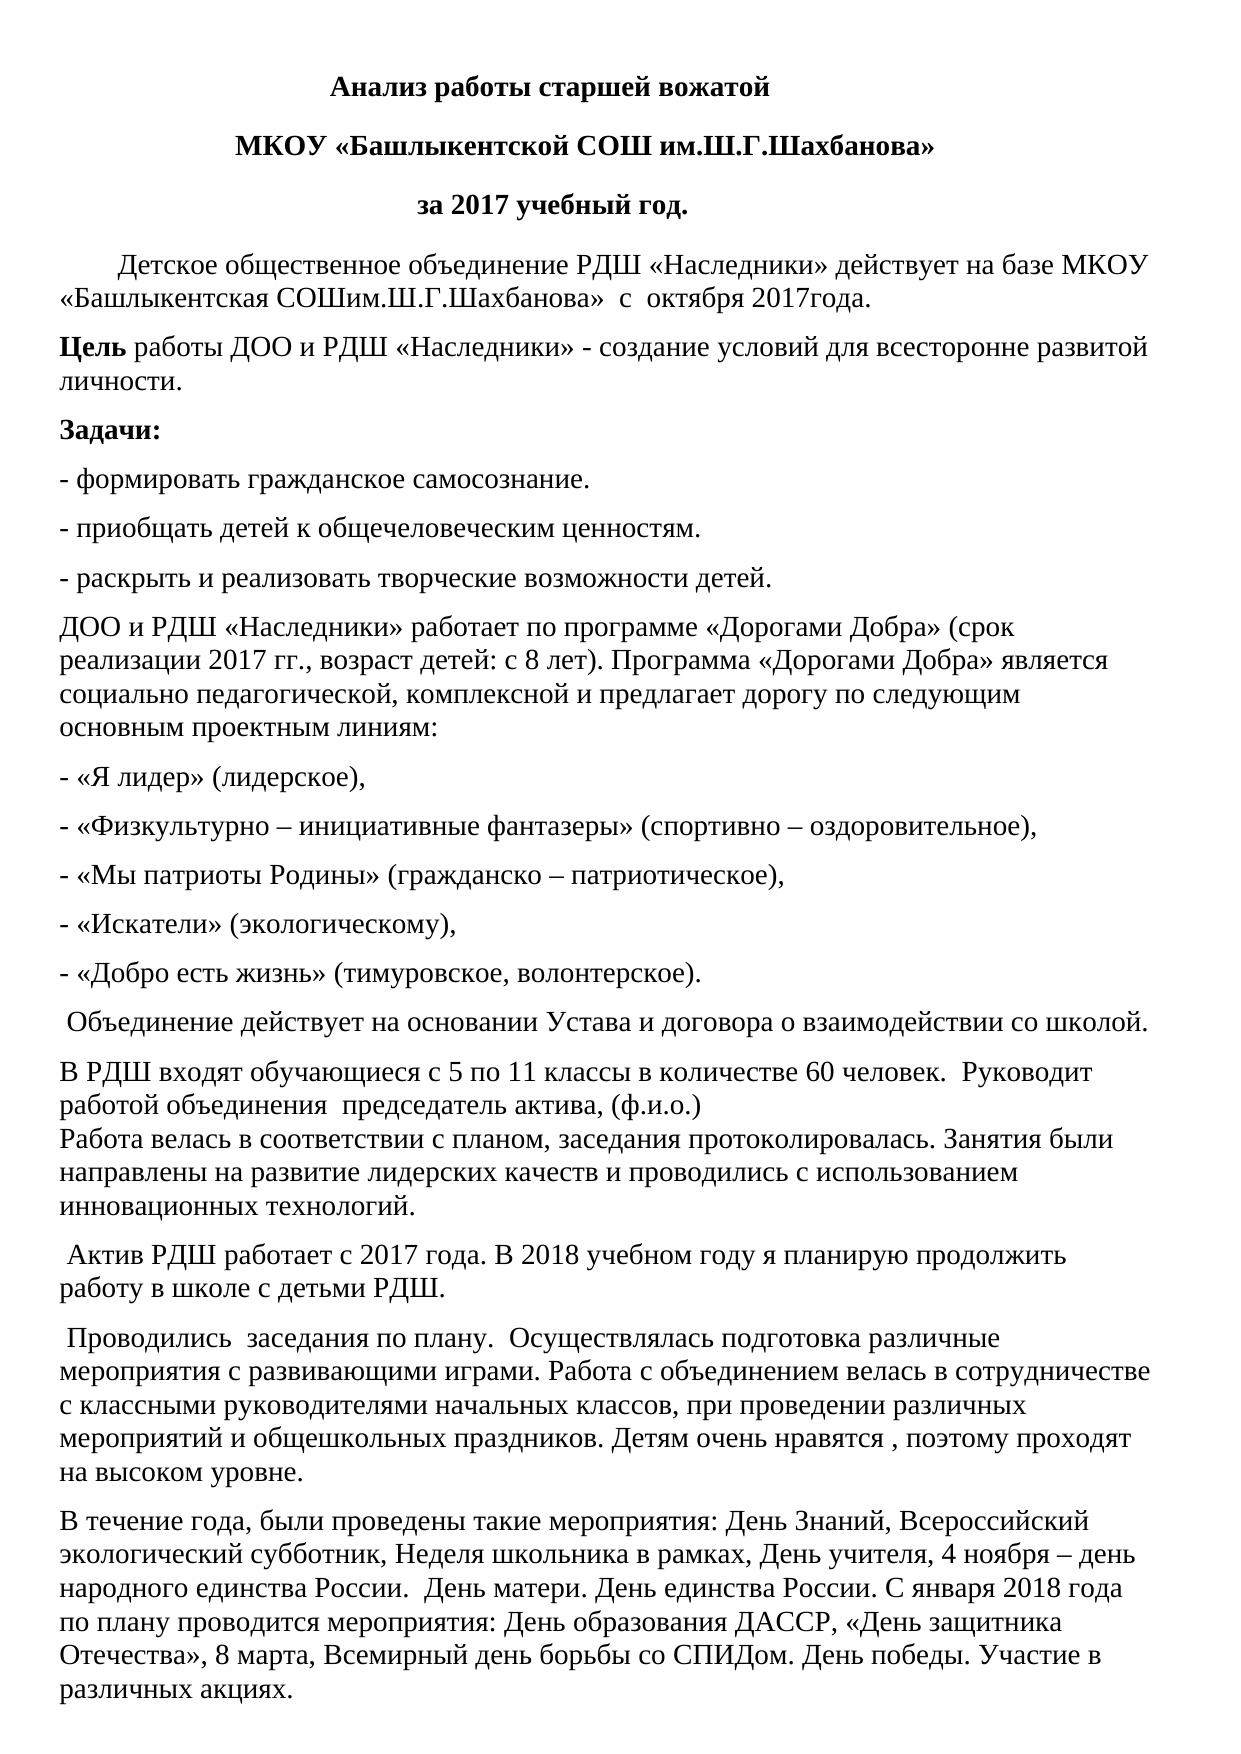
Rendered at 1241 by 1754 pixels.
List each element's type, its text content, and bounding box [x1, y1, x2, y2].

text Детское общественное объединение РДШ «Наследники» действует на базе МКОУ «Башлыкентская СОШим.Ш.Г.Шахбанова» с октября 2017года. [59, 247, 1152, 314]
text Актив РДШ работает с 2017 года. В 2018 учебном году я планирую продолжить работу в школе с детьми РДШ. [59, 1237, 1152, 1304]
text Анализ работы старшей вожатой [118, 69, 1152, 102]
text - «Добро есть жизнь» (тимуровское, волонтерское). [59, 955, 1152, 989]
text Объединение действует на основании Устава и договора о взаимодействии со школой. [59, 1004, 1152, 1038]
text ДОО и РДШ «Наследники» работает по программе «Дорогами Добра» (срок реализации 2017 гг., возраст детей: с 8 лет). Программа «Дорогами Добра» является социально педагогической, комплексной и предлагает дорогу по следующим основным проектным линиям: [59, 609, 1152, 743]
text МКОУ «Башлыкентской СОШ им.Ш.Г.Шахбанова» [118, 128, 1152, 162]
text Проводились заседания по плану. Осуществлялась подготовка различные мероприятия с развивающими играми. Работа с объединением велась в сотрудничестве с классными руководителями начальных классов, при проведении различных мероприятий и общешкольных праздников. Детям очень нравятся , поэтому проходят на высоком уровне. [59, 1320, 1152, 1487]
text Задачи: [59, 412, 1152, 446]
text - «Я лидер» (лидерское), [59, 759, 1152, 792]
text - «Физкультурно – инициативные фантазеры» (спортивно – оздоровительное), [59, 808, 1152, 841]
text за 2017 учебный год. [118, 187, 1152, 221]
text В течение года, были проведены такие мероприятия: День Знаний, Всероссийский экологический субботник, Неделя школьника в рамках, День учителя, 4 ноября – день народного единства России. День матери. День единства России. С января 2018 года по плану проводится мероприятия: День образования ДАССР, «День защитника Отечества», 8 марта, Всемирный день борьбы со СПИДом. День победы. Участие в различных акциях. [59, 1503, 1152, 1704]
text - приобщать детей к общечеловеческим ценностям. [59, 511, 1152, 544]
text - раскрыть и реализовать творческие возможности детей. [59, 560, 1152, 593]
text - «Мы патриоты Родины» (гражданско – патриотическое), [59, 857, 1152, 891]
text - формировать гражданское самосознание. [59, 461, 1152, 495]
text В РДШ входят обучающиеся с 5 по 11 классы в количестве 60 человек. Руководит работой объединения председатель актива, (ф.и.о.) Работа велась в соответствии с планом, заседания протоколировалась. Занятия были направлены на развитие лидерских качеств и проводились с использованием инновационных технологий. [59, 1054, 1152, 1221]
text Цель работы ДОО и РДШ «Наследники» - создание условий для всесторонне развитой личности. [59, 329, 1152, 397]
text - «Искатели» (экологическому), [59, 906, 1152, 940]
